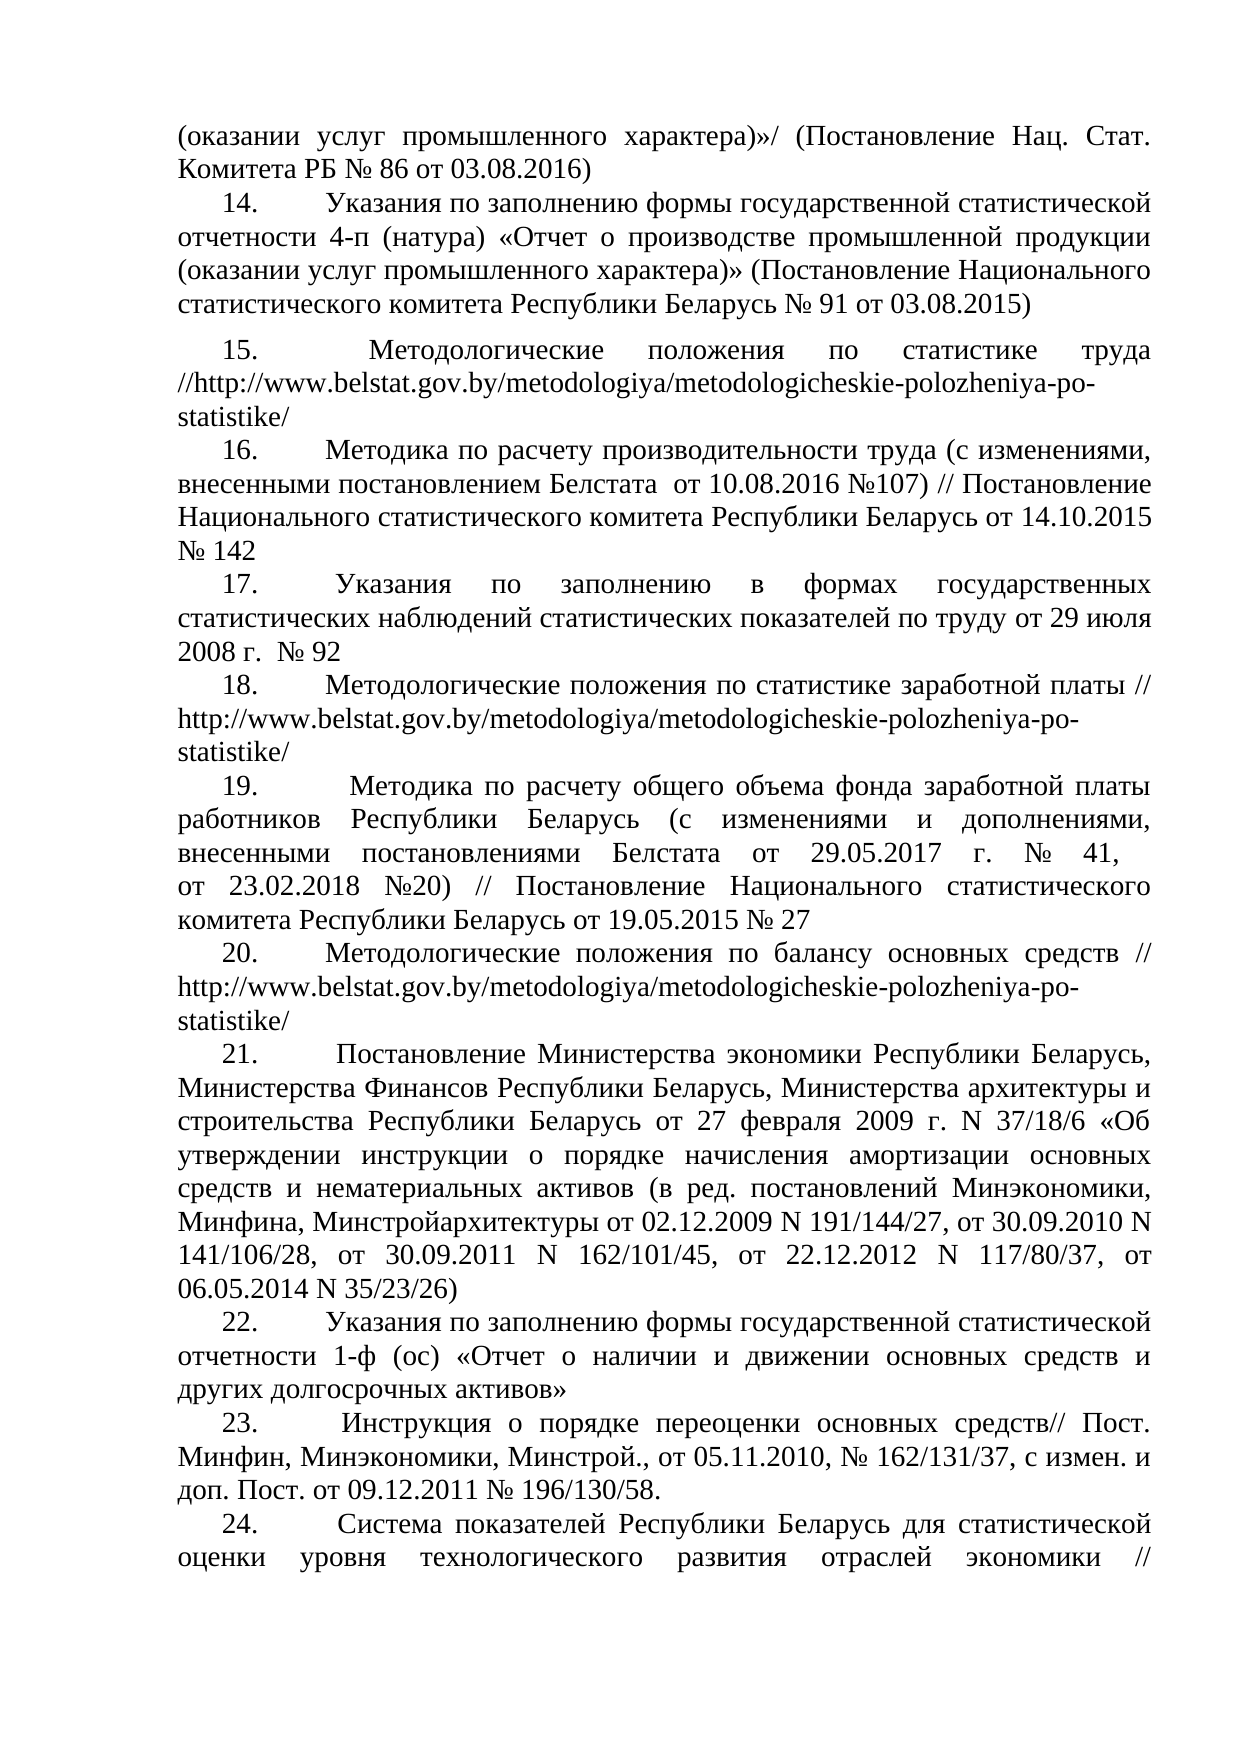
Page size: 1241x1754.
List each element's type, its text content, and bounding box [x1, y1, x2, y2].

list Методика по расчету производительности труда (с изменениями, внесенными постановлением Белстата от 10.08.2016 №107) // Постановление Национального статистического комитета Республики Беларусь от 14.10.2015 № 142 [177, 432, 1152, 567]
list Методологические положения по статистике заработной платы // http://www.belstat.gov.by/metodologiya/metodologicheskie-polozheniya-po-statistike/ [177, 667, 1152, 768]
list Указания по заполнению формы государственной статистической отчетности 4-п (натура) «Отчет о производстве промышленной продукции (оказании услуг промышленного характера)» (Постановление Национального статистического комитета Республики Беларусь № 91 от 03.08.2015) [177, 185, 1152, 319]
list Методика по расчету общего объема фонда заработной платы работников Республики Беларусь (с изменениями и дополнениями, внесенными постановлениями Белстата от 29.05.2017 г. № 41, от 23.02.2018 №20) // Постановление Национального статистического комитета Республики Беларусь от 19.05.2015 № 27 [177, 768, 1152, 936]
list Инструкция о порядке переоценки основных средств// Пост. Минфин, Минэкономики, Минстрой., от 05.11.2010, № 162/131/37, с измен. и доп. Пост. от 09.12.2011 № 196/130/58. [177, 1405, 1152, 1506]
list Постановление Министерства экономики Республики Беларусь, Министерства Финансов Республики Беларусь, Министерства архитектуры и строительства Республики Беларусь от 27 февраля . N 37/18/6 «Об утверждении инструкции о порядке начисления амортизации основных средств и нематериальных активов (в ред. постановлений Минэкономики, Минфина, Минстройархитектуры от 02.12.2009 N 191/144/27, от 30.09.2010 N 141/106/28, от 30.09.2011 N 162/101/45, от 22.12.2012 N 117/80/37, от 06.05.2014 N 35/23/26) [177, 1036, 1152, 1304]
list Указания по заполнению в формах государственных статистических наблюдений статистических показателей по труду от 29 июля . № 92 [177, 567, 1152, 667]
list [177, 118, 1152, 185]
list Указания по заполнению формы государственной статистической отчетности 1-ф (ос) «Отчет о наличии и движении основных средств и других долгосрочных активов» [177, 1304, 1152, 1405]
title Методологические положения по балансу основных средств // http://www.belstat.gov.by/metodologiya/metodologicheskie-polozheniya-po-statistike/ [177, 936, 1152, 1036]
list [177, 1506, 1152, 1573]
list Методологические положения по статистике труда //http://www.belstat.gov.by/metodologiya/metodologicheskie-polozheniya-po-statistike/ [177, 332, 1152, 432]
